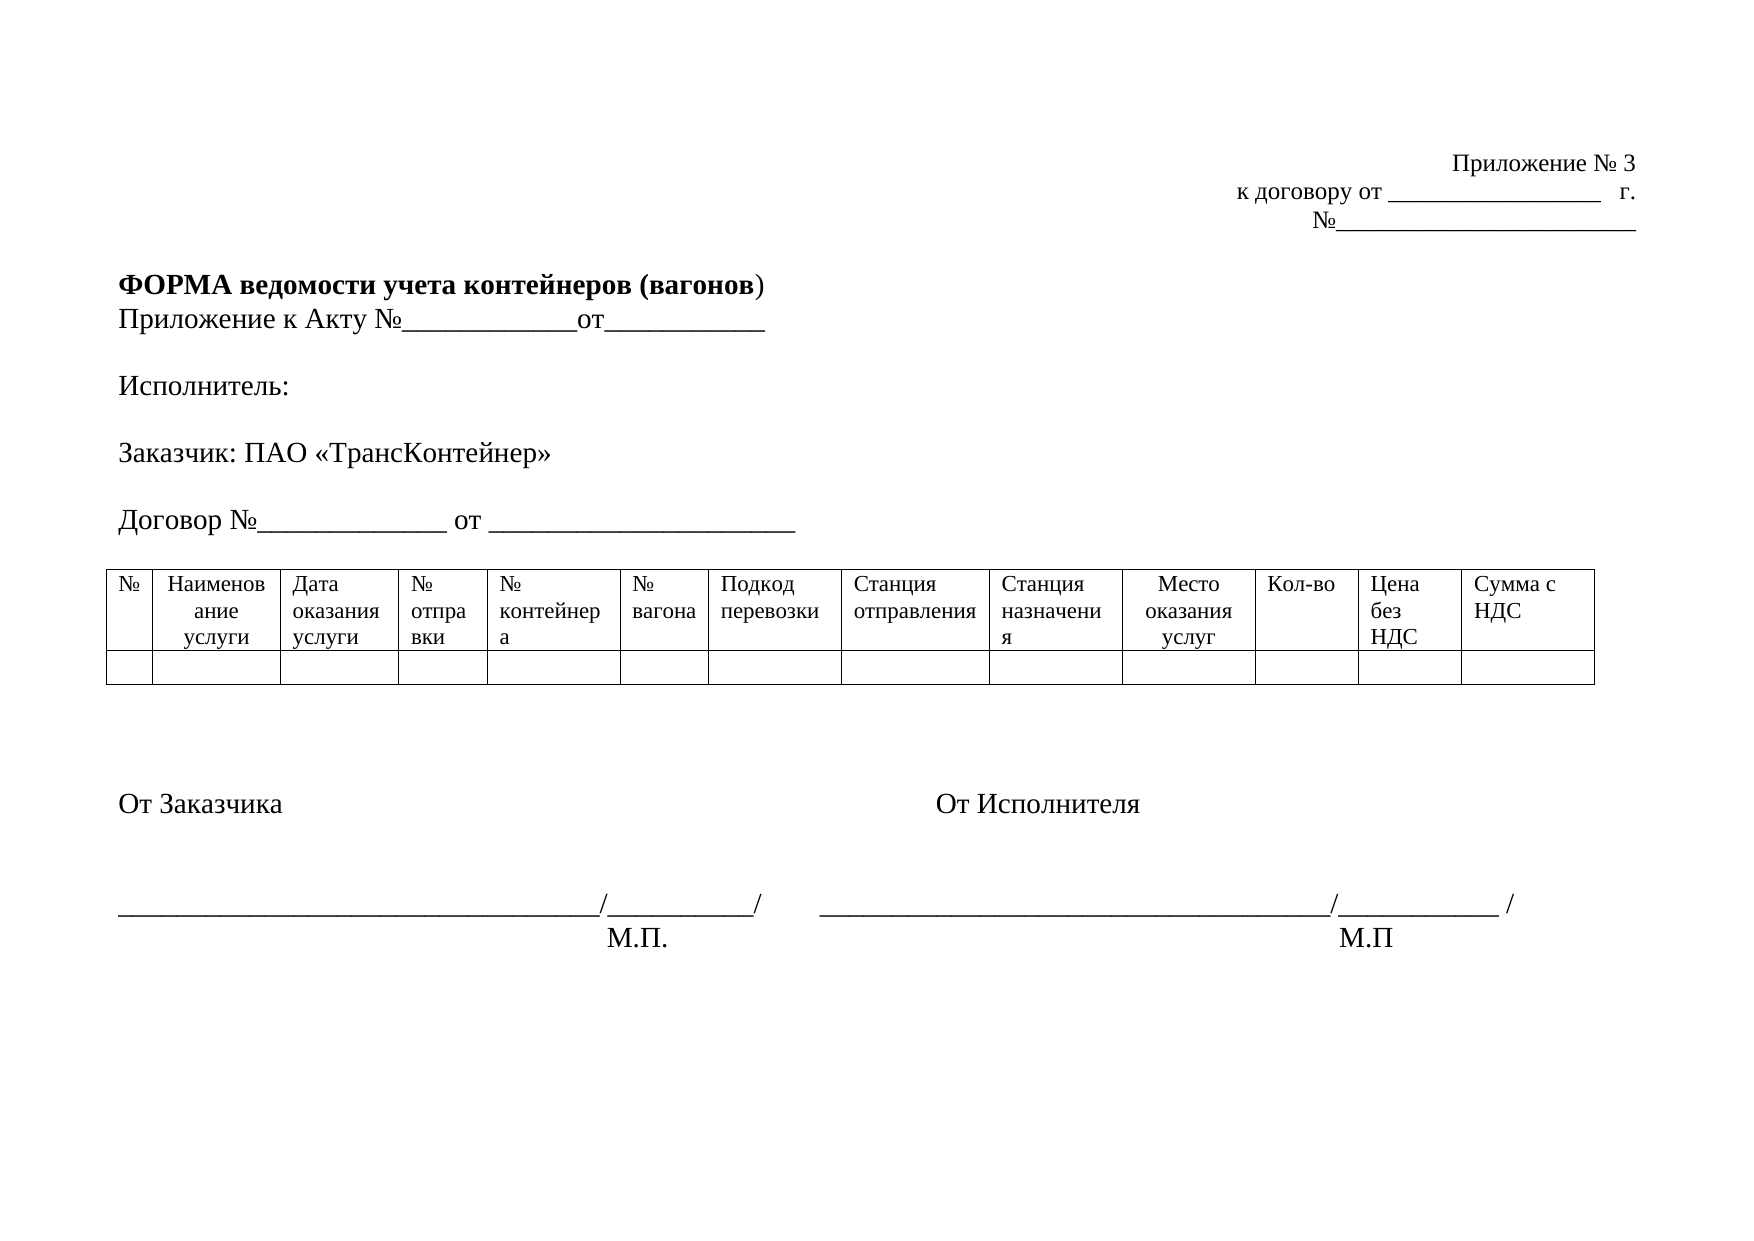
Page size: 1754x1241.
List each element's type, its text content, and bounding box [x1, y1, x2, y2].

text Исполнитель: [118, 368, 1636, 402]
table_cell [709, 651, 841, 684]
text к договору от _________________ г. [118, 176, 1636, 205]
table_cell [1256, 651, 1358, 684]
table_cell [842, 651, 989, 684]
table_cell [990, 651, 1122, 684]
text Приложение к Акту №____________от___________ [118, 301, 1636, 334]
table_cell [1462, 651, 1594, 684]
table_header Кол-во [1256, 570, 1358, 649]
table_cell [621, 651, 708, 684]
table_header Дата оказания услуги [281, 570, 398, 649]
table_header Подкод перевозки [709, 570, 841, 649]
table_header От Заказчика [107, 786, 924, 819]
table_header № отправки [399, 570, 487, 649]
table_header Наименование услуги [153, 570, 280, 649]
table_header Станция отправления [842, 570, 989, 649]
text №________________________ [118, 205, 1636, 234]
table_header Цена без НДС [1359, 570, 1461, 649]
table_cell [153, 651, 280, 684]
table_header Сумма с НДС [1462, 570, 1594, 649]
table_cell [1359, 651, 1461, 684]
table_cell [488, 651, 620, 684]
table_header От Исполнителя [924, 786, 1656, 819]
table_header № [107, 570, 152, 649]
table_cell [1123, 651, 1255, 684]
table_header № контейнера [488, 570, 620, 649]
table_header Станция назначения [990, 570, 1122, 649]
table_header Место оказания услуг [1123, 570, 1255, 649]
table_cell [107, 651, 152, 684]
table_cell [399, 651, 487, 684]
table_header № вагона [621, 570, 708, 649]
text ФОРМА ведомости учета контейнеров (вагонов) [118, 267, 1636, 301]
text Приложение № 3 [118, 148, 1636, 176]
text Договор №_____________ от _____________________ [118, 502, 1636, 536]
text _________________________________/__________/ ___________________________________/___________ / [118, 886, 1636, 920]
text М.П. М.П [118, 920, 1636, 953]
text Заказчик: ПАО «ТрансКонтейнер» [118, 435, 1636, 469]
table_cell [281, 651, 398, 684]
